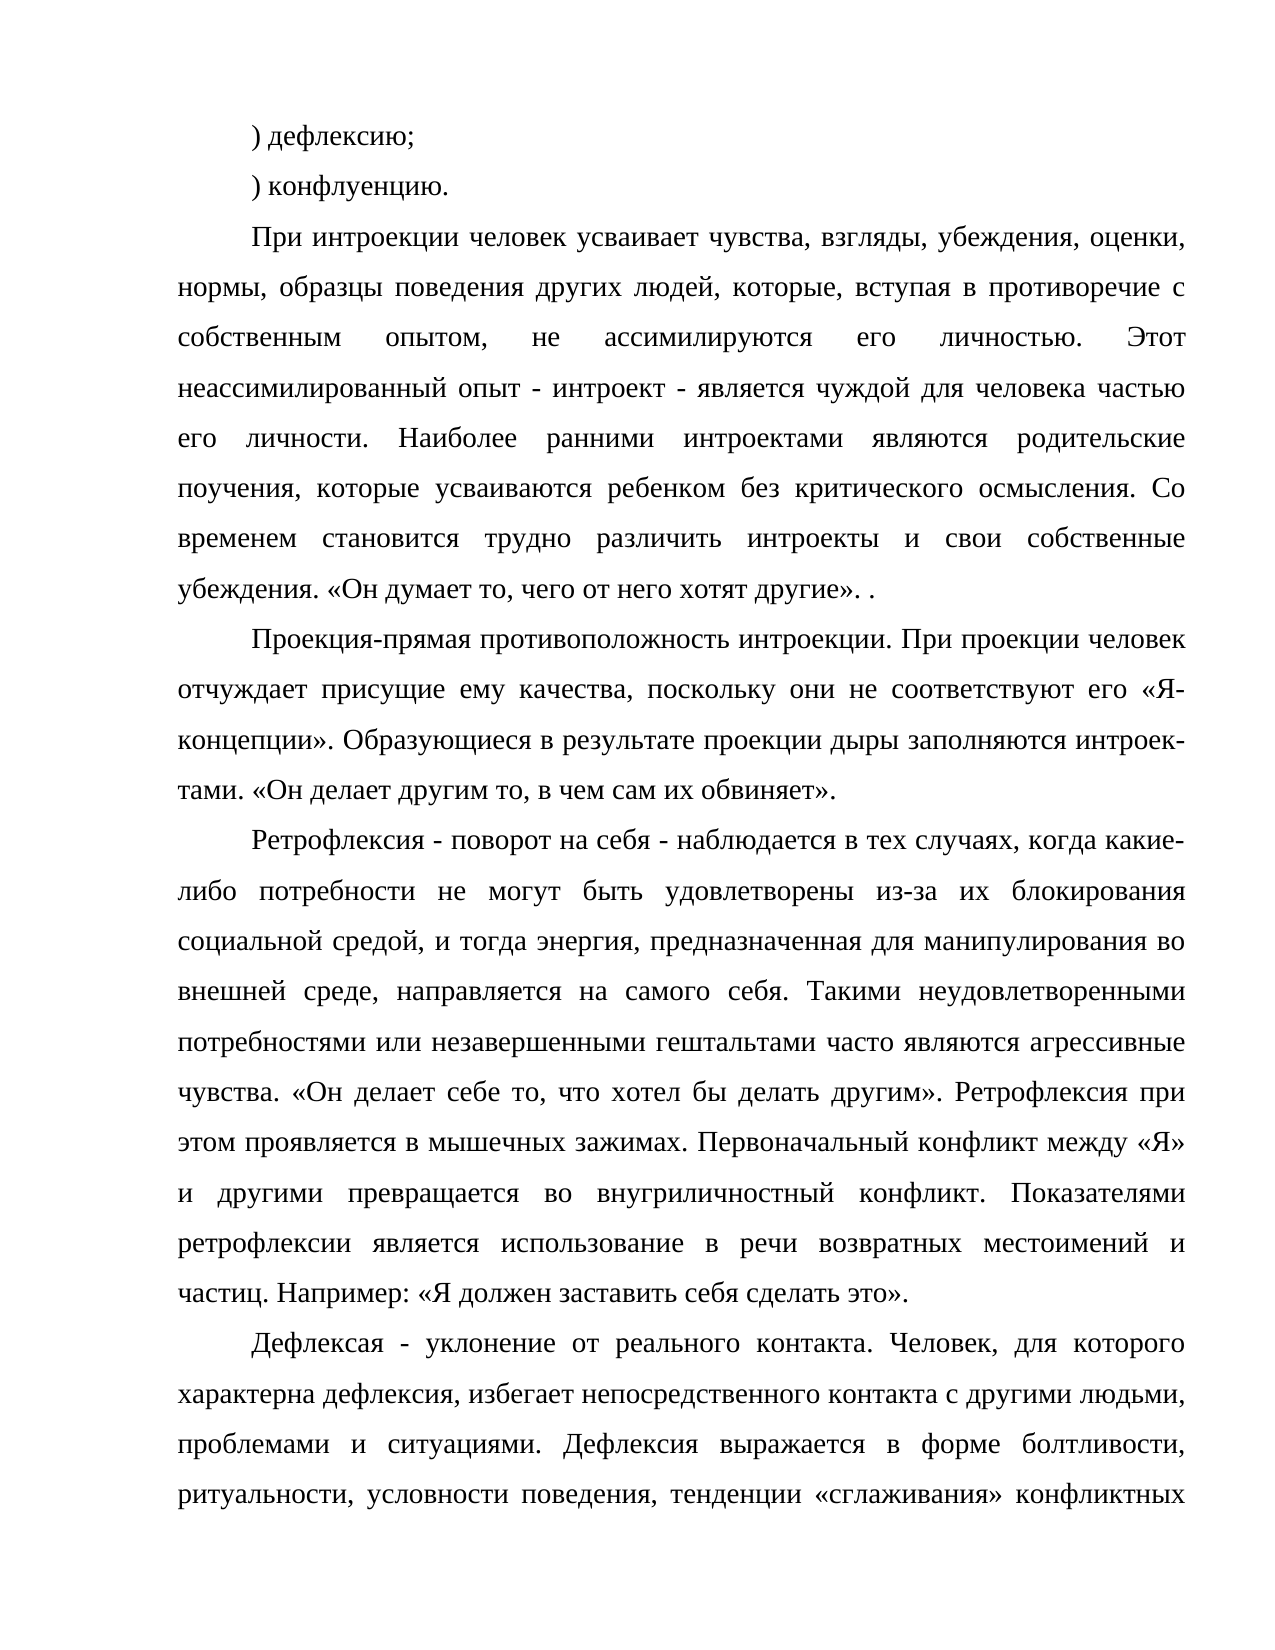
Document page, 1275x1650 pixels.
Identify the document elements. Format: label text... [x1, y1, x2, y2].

text Ретрофлексия - поворот на себя - наблюдается в тех случаях, когда какие-либо потребности не могут быть удовлетворены из-за их блокирования социальной средой, и тогда энергия, предназначенная для манипулирования во внешней среде, направляется на самого себя. Такими неудовлетворенными потребностями или незавершенными гештальтами часто являются агрессивные чувства. «Он делает себе то, что хотел бы делать другим». Ретрофлексия при этом проявляется в мышечных зажимах. Первоначальный конфликт между «Я» и другими превращается во внугриличностный конфликт. Показателями ретрофлексии является использование в речи возвратных местоимений и частиц. Например: «Я должен заставить себя сделать это». [177, 822, 1186, 1309]
text ) дефлексию; [177, 118, 1186, 152]
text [177, 1326, 1186, 1510]
text ) конфлуенцию. [177, 168, 1186, 202]
text При интроекции человек усваивает чувства, взгляды, убеждения, оценки, нормы, образцы поведения других людей, которые, вступая в противоречие с собственным опытом, не ассимилируются его личностью. Этот неассимилированный опыт - интроект - является чуждой для человека частью его личности. Наиболее ранними интроектами являются родительские поучения, которые усваиваются ребенком без критического осмысления. Со временем становится трудно различить интроекты и свои собственные убеждения. «Он думает то, чего от него хотят другие». . [177, 219, 1186, 604]
text Проекция-прямая противоположность интроекции. При проекции человек отчуждает присущие ему качества, поскольку они не соответствуют его «Я-концепции». Образующиеся в результате проекции дыры заполняются интроек-тами. «Он делает другим то, в чем сам их обвиняет». [177, 621, 1186, 806]
